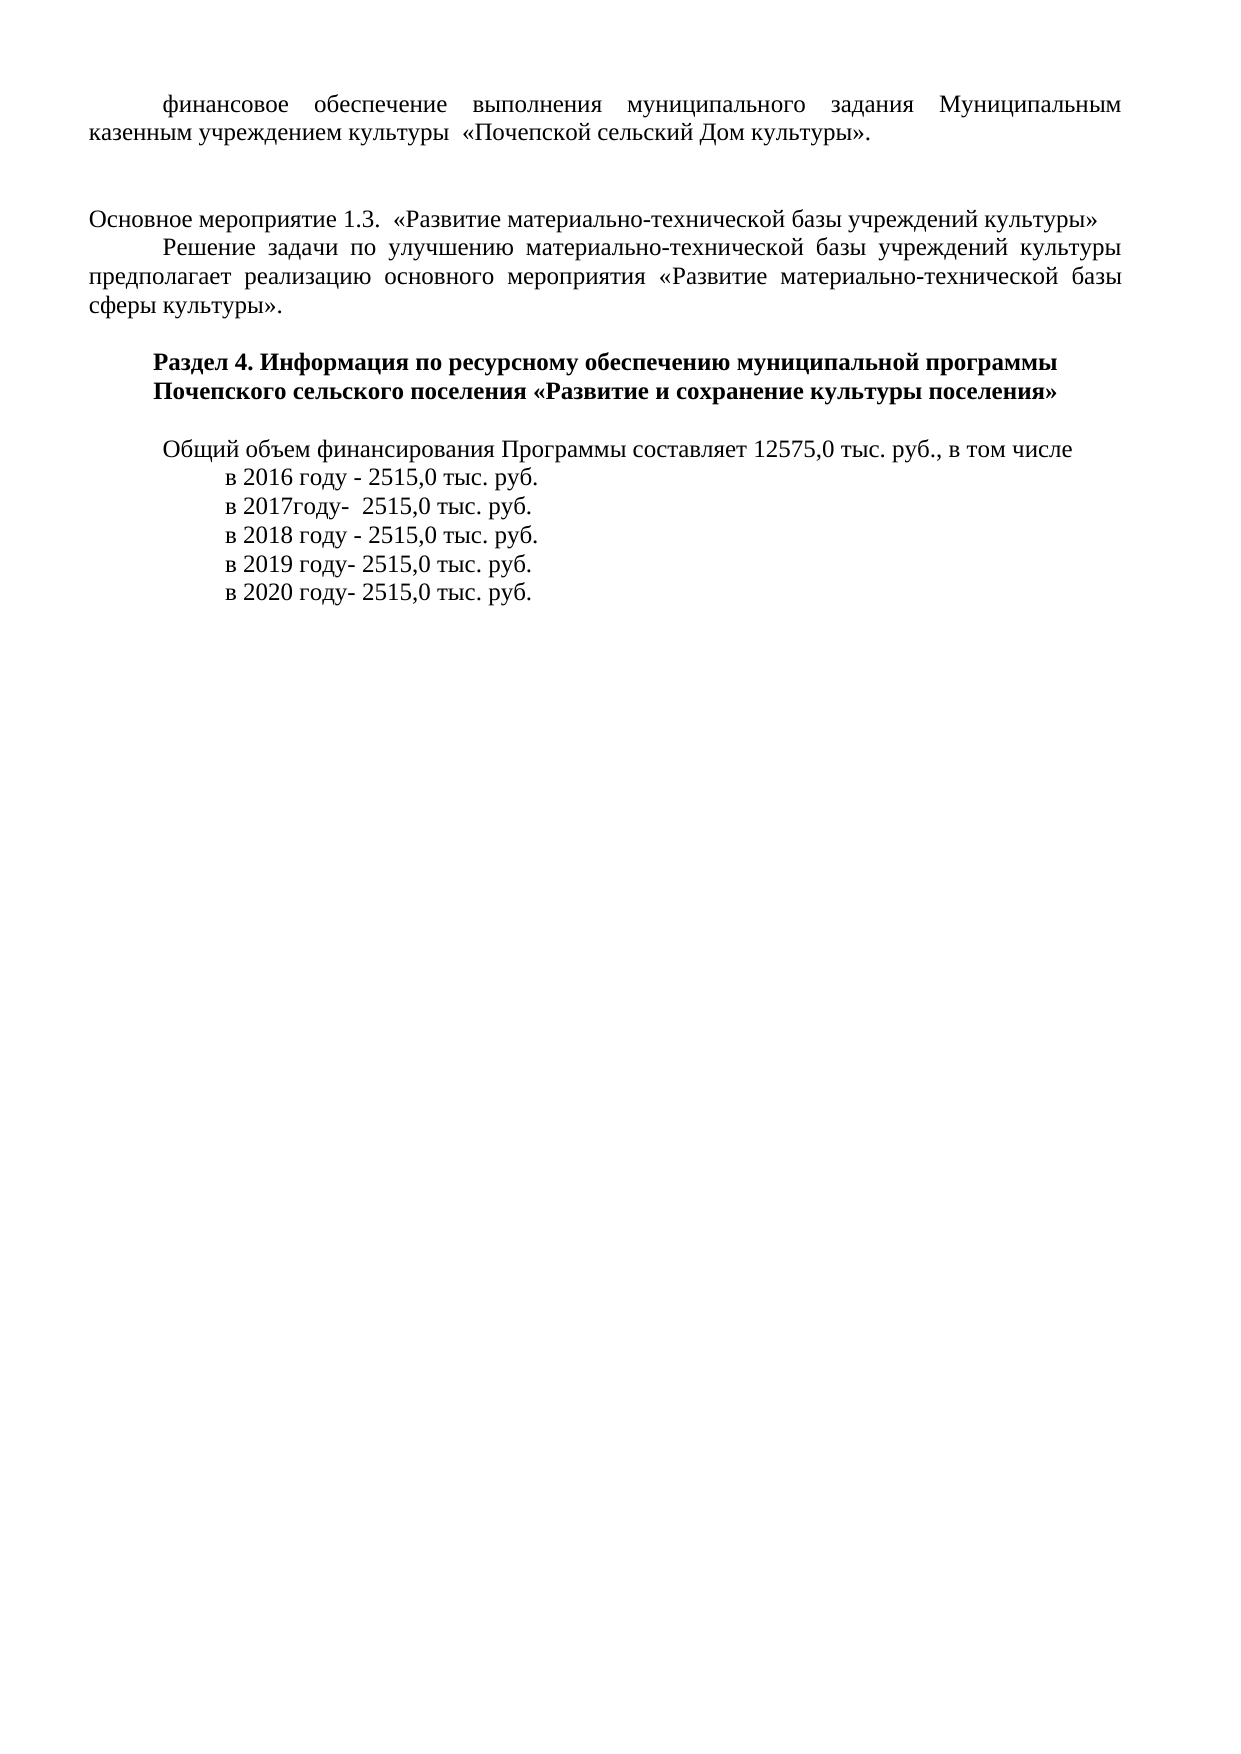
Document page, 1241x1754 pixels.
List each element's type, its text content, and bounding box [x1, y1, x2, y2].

text в 2019 году- 2515,0 тыс. руб. [92, 549, 1122, 577]
text Основное мероприятие 1.3. «Развитие материально-технической базы учреждений культуры» [89, 204, 1122, 232]
text в 2017году- 2515,0 тыс. руб. [92, 491, 1122, 520]
text в 2020 году- 2515,0 тыс. руб. [92, 577, 1122, 606]
text Решение задачи по улучшению материально-технической базы учреждений культуры предполагает реализацию основного мероприятия «Развитие материально-технической базы сферы культуры». [89, 232, 1122, 319]
text в 2016 году - 2515,0 тыс. руб. [92, 462, 1122, 491]
text Общий объем финансирования Программы составляет 12575,0 тыс. руб., в том числе [92, 434, 1122, 462]
text Раздел 4. Информация по ресурсному обеспечению муниципальной программы Почепского сельского поселения «Развитие и сохранение культуры поселения» [89, 347, 1122, 405]
text в 2018 году - 2515,0 тыс. руб. [92, 520, 1122, 549]
text финансовое обеспечение выполнения муниципального задания Муниципальным казенным учреждением культуры «Почепской сельский Дом культуры». [89, 89, 1122, 146]
